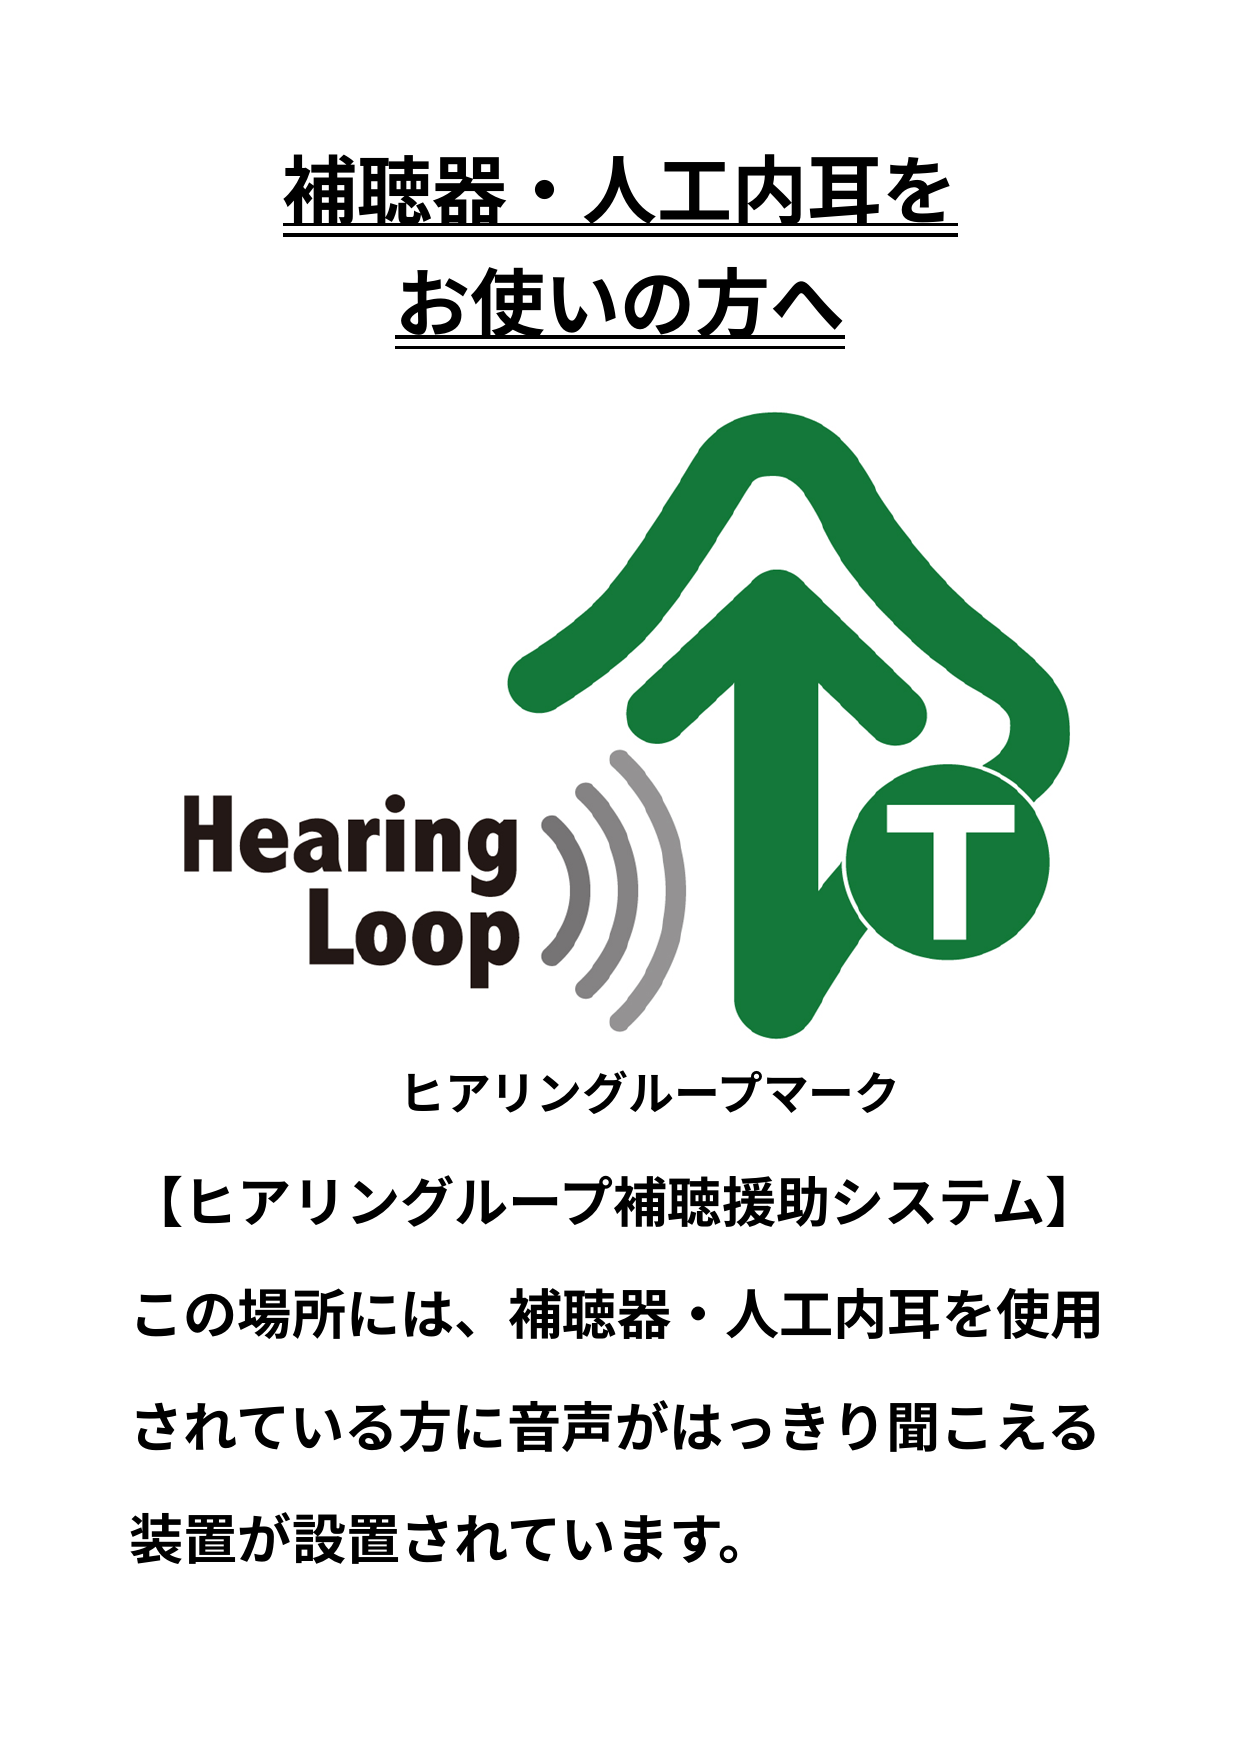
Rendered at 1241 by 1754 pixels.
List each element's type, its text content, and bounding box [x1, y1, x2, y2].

text お使いの方へ [75, 242, 1165, 355]
text この場所には、補聴器・人工内耳を使用 [75, 1255, 1165, 1367]
text 補聴器・人工内耳を [75, 130, 1165, 242]
text 装置が設置されています。 [75, 1480, 1165, 1592]
text されている方に音声がはっきり聞こえる [75, 1367, 1165, 1480]
text 【ヒアリングループ補聴援助システム】 [75, 1142, 1165, 1255]
picture [184, 375, 1071, 1072]
